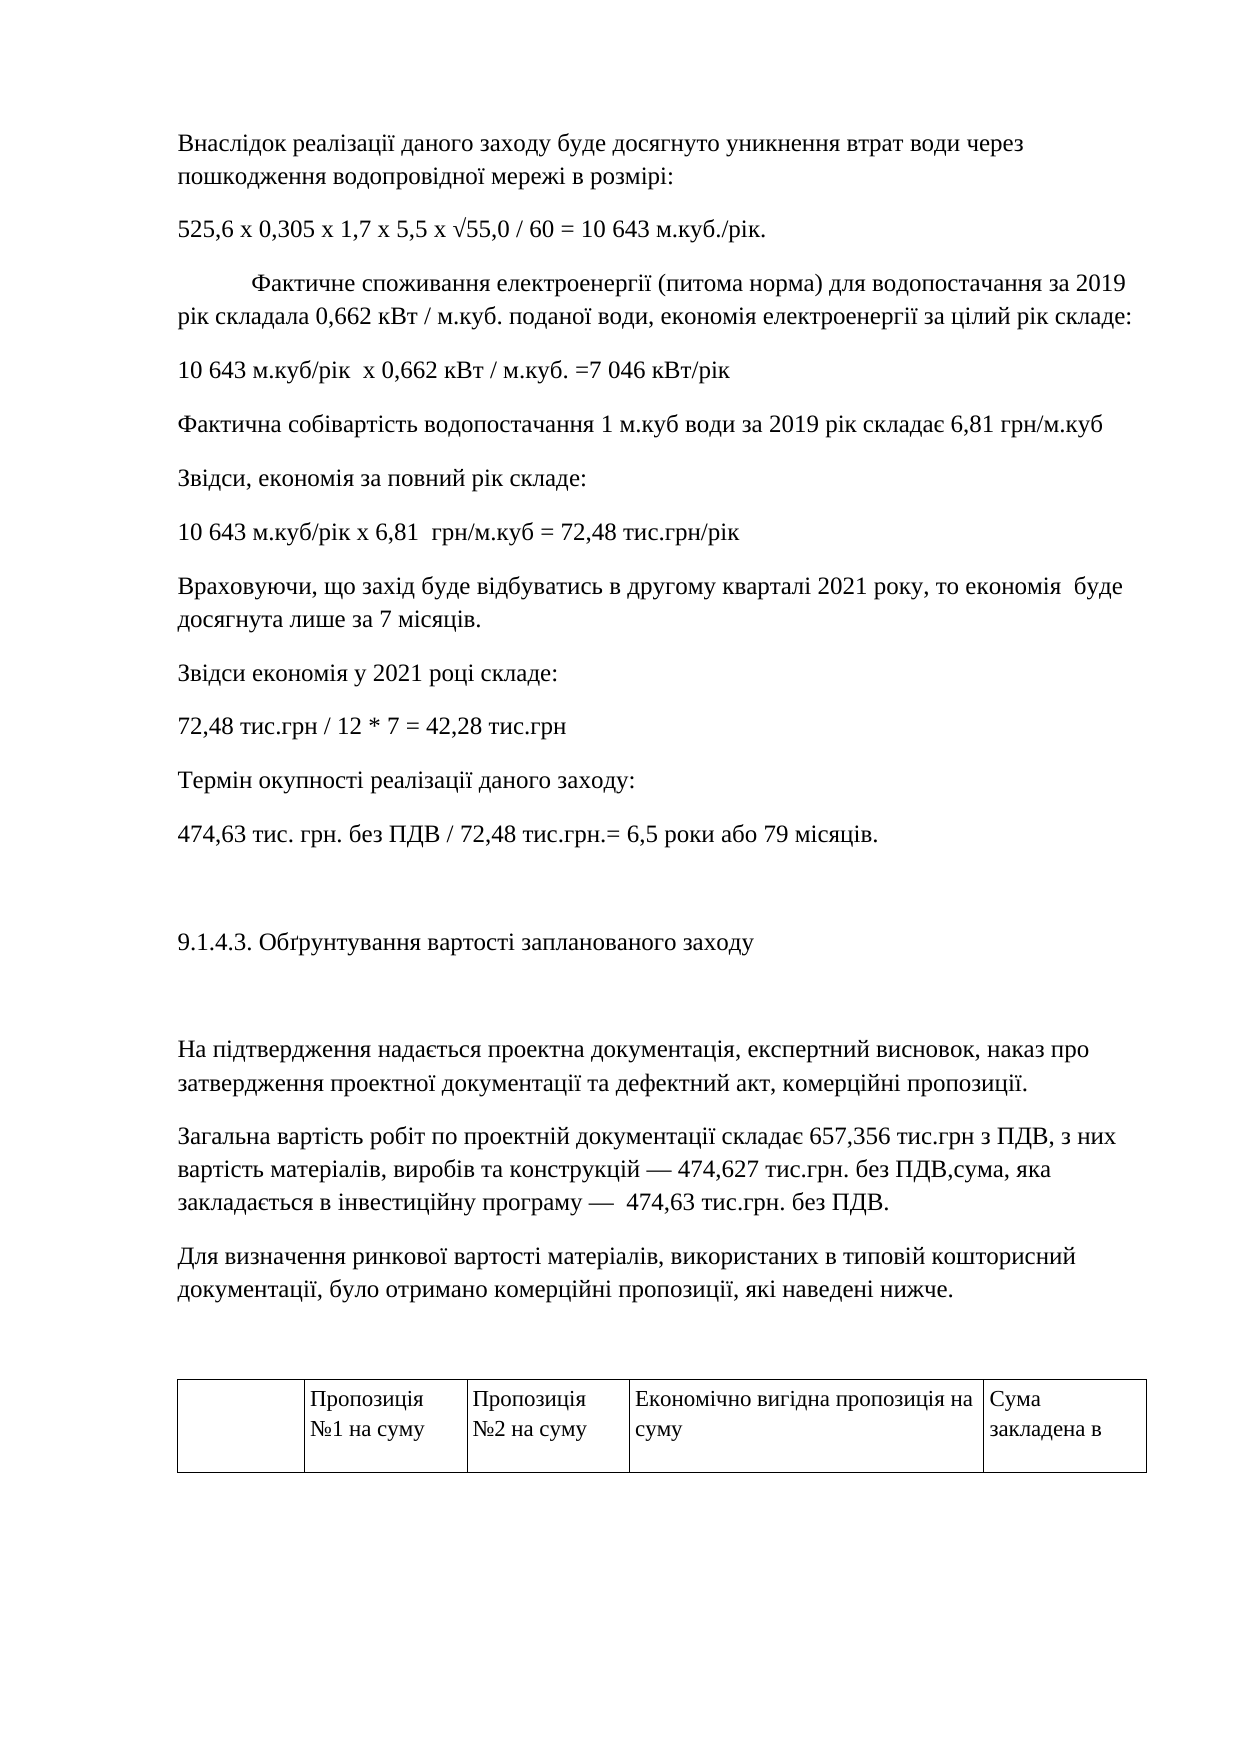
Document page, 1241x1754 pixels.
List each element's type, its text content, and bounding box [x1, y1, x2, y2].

text Враховуючи, що захід буде відбуватись в другому кварталі 2021 року, то економія буде досягнута лише за 7 місяців. [177, 571, 1152, 632]
text Внаслідок реалізації даного заходу буде досягнуто уникнення втрат води через пошкодження водопровідної мережі в розмірі: [177, 128, 1152, 189]
text Звідси економія у 2021 році складе: [177, 658, 1152, 686]
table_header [305, 1380, 467, 1472]
text 9.1.4.3. Обґрунтування вартості запланованого заходу [177, 927, 1152, 956]
text 10 643 м.куб/рік х 6,81 грн/м.куб = 72,48 тис.грн/рік [177, 517, 1152, 546]
text Фактична собівартість водопостачання 1 м.куб води за 2019 рік складає 6,81 грн/м.куб [177, 409, 1152, 438]
text Для визначення ринкової вартості матеріалів, використаних в типовій кошторисний документації, було отримано комерційні пропозиції, які наведені нижче. [177, 1241, 1152, 1303]
text Загальна вартість робіт по проектній документації складає 657,356 тис.грн з ПДВ, з них вартість матеріалів, виробів та конструкцій — 474,627 тис.грн. без ПДВ,сума, яка закладається в інвестиційну програму — 474,63 тис.грн. без ПДВ. [177, 1121, 1152, 1216]
text 474,63 тис. грн. без ПДВ / 72,48 тис.грн.= 6,5 роки або 79 місяців. [177, 819, 1152, 848]
text 525,6 х 0,305 х 1,7 х 5,5 х √55,0 / 60 = 10 643 м.куб./рік. [177, 214, 1152, 243]
text 72,48 тис.грн / 12 * 7 = 42,28 тис.грн [177, 711, 1152, 740]
text 10 643 м.куб/рік х 0,662 кВт / м.куб. =7 046 кВт/рік [177, 355, 1152, 384]
table_header [178, 1380, 304, 1472]
text Термін окупності реалізації даного заходу: [177, 765, 1152, 794]
text Звідси, економія за повний рік складе: [177, 463, 1152, 492]
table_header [984, 1380, 1146, 1472]
text На підтвердження надається проектна документація, експертний висновок, наказ про затвердження проектної документації та дефектний акт, комерційні пропозиції. [177, 1034, 1152, 1096]
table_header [630, 1380, 983, 1472]
text Фактичне споживання електроенергії (питома норма) для водопостачання за 2019 рік складала 0,662 кВт / м.куб. поданої води, економія електроенергії за цілий рік складе: [177, 268, 1152, 330]
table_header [468, 1380, 629, 1472]
